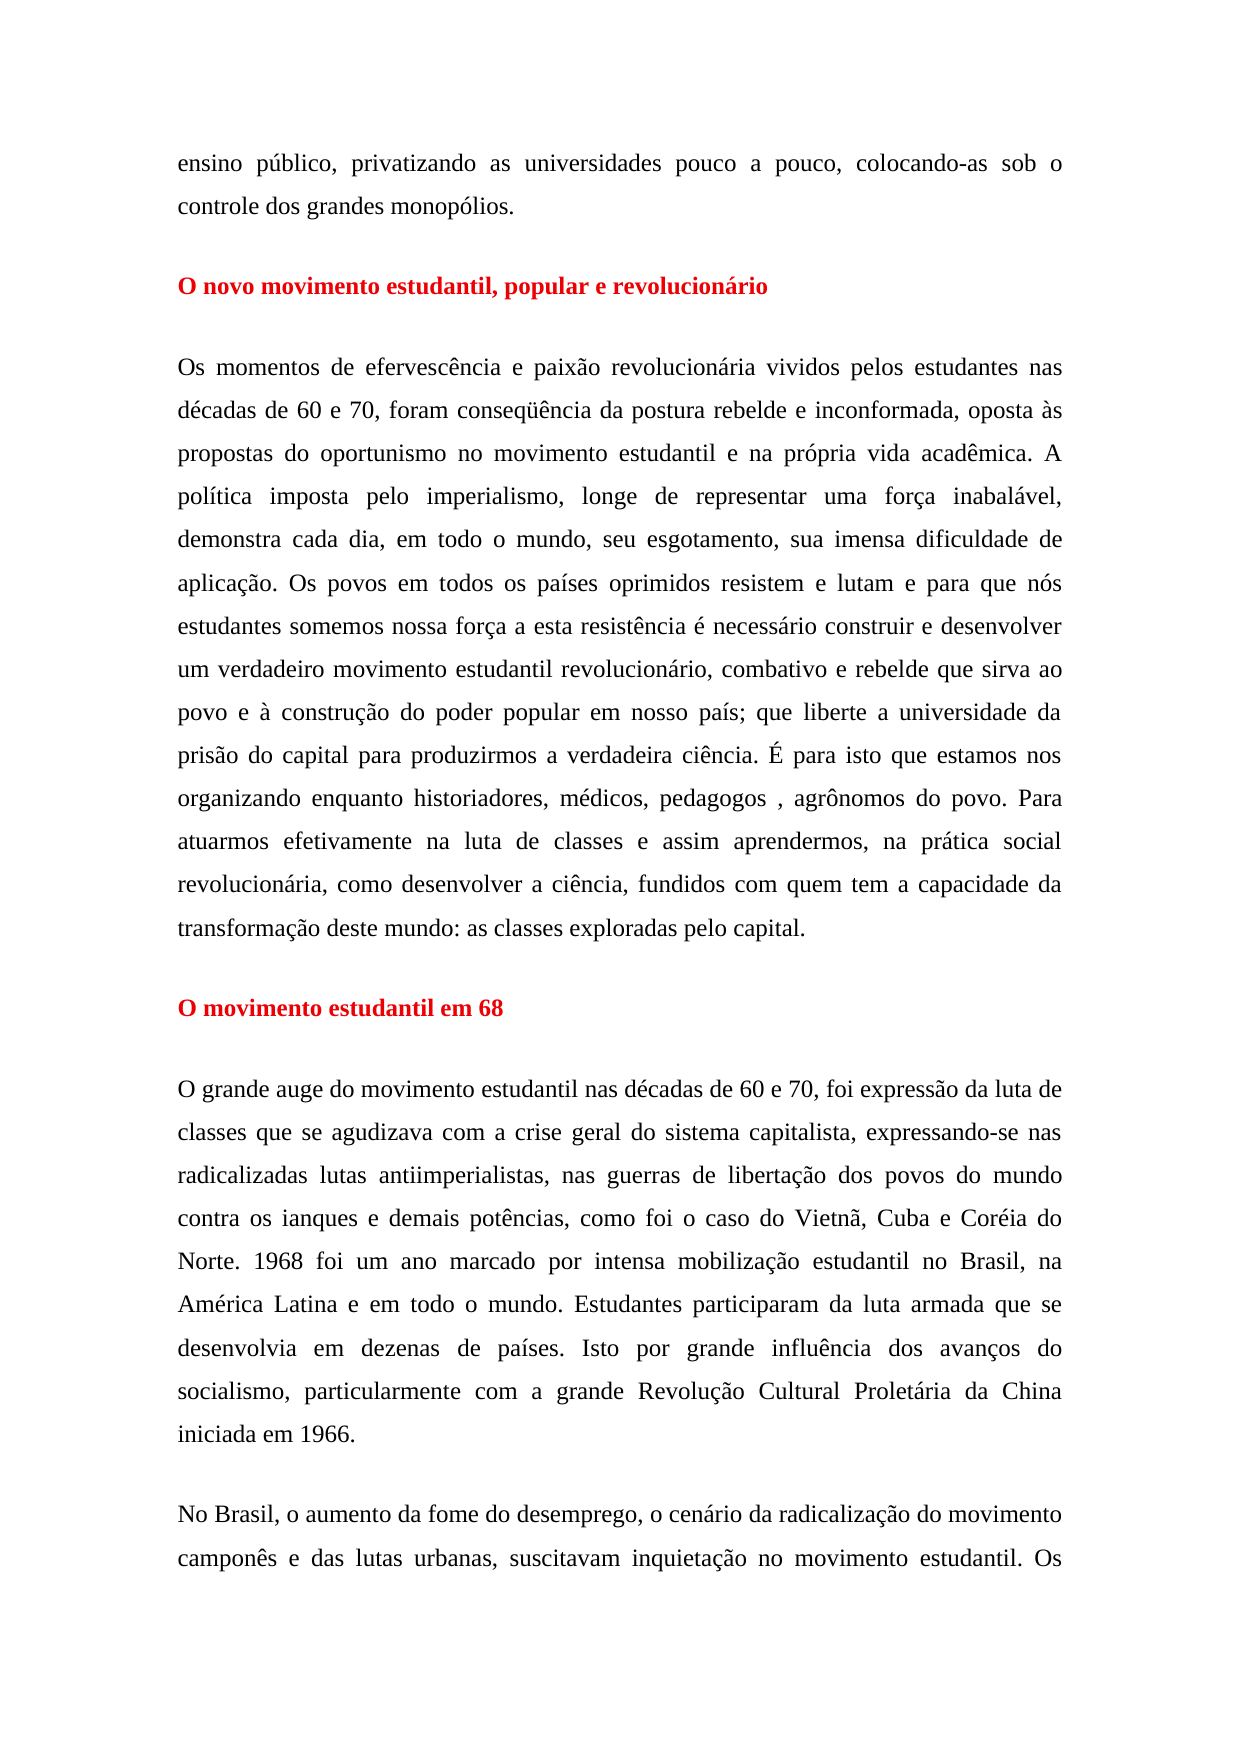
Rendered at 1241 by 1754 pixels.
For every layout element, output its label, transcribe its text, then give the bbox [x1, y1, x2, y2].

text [177, 148, 1063, 219]
text O grande auge do movimento estudantil nas décadas de 60 e 70, foi expressão da luta de classes que se agudizava com a crise geral do sistema capitalista, expressando-se nas radicalizadas lutas antiimperialistas, nas guerras de libertação dos povos do mundo contra os ianques e demais potências, como foi o caso do Vietnã, Cuba e Coréia do Norte. 1968 foi um ano marcado por intensa mobilização estudantil no Brasil, na América Latina e em todo o mundo. Estudantes participaram da luta armada que se desenvolvia em dezenas de países. Isto por grande influência dos avanços do socialismo, particularmente com a grande Revolução Cultural Proletária da China iniciada em 1966. [177, 1074, 1063, 1448]
text Os momentos de efervescência e paixão revolucionária vividos pelos estudantes nas décadas de 60 e 70, foram conseqüência da postura rebelde e inconformada, oposta às propostas do oportunismo no movimento estudantil e na própria vida acadêmica. A política imposta pelo imperialismo, longe de representar uma força inabalável, demonstra cada dia, em todo o mundo, seu esgotamento, sua imensa dificuldade de aplicação. Os povos em todos os países oprimidos resistem e lutam e para que nós estudantes somemos nossa força a esta resistência é necessário construir e desenvolver um verdadeiro movimento estudantil revolucionário, combativo e rebelde que sirva ao povo e à construção do poder popular em nosso país; que liberte a universidade da prisão do capital para produzirmos a verdadeira ciência. É para isto que estamos nos organizando enquanto historiadores, médicos, pedagogos , agrônomos do povo. Para atuarmos efetivamente na luta de classes e assim aprendermos, na prática social revolucionária, como desenvolver a ciência, fundidos com quem tem a capacidade da transformação deste mundo: as classes exploradas pelo capital. [177, 352, 1063, 941]
text O movimento estudantil em 68 [177, 993, 1063, 1022]
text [177, 1499, 1063, 1571]
text O novo movimento estudantil, popular e revolucionário [177, 271, 1063, 300]
